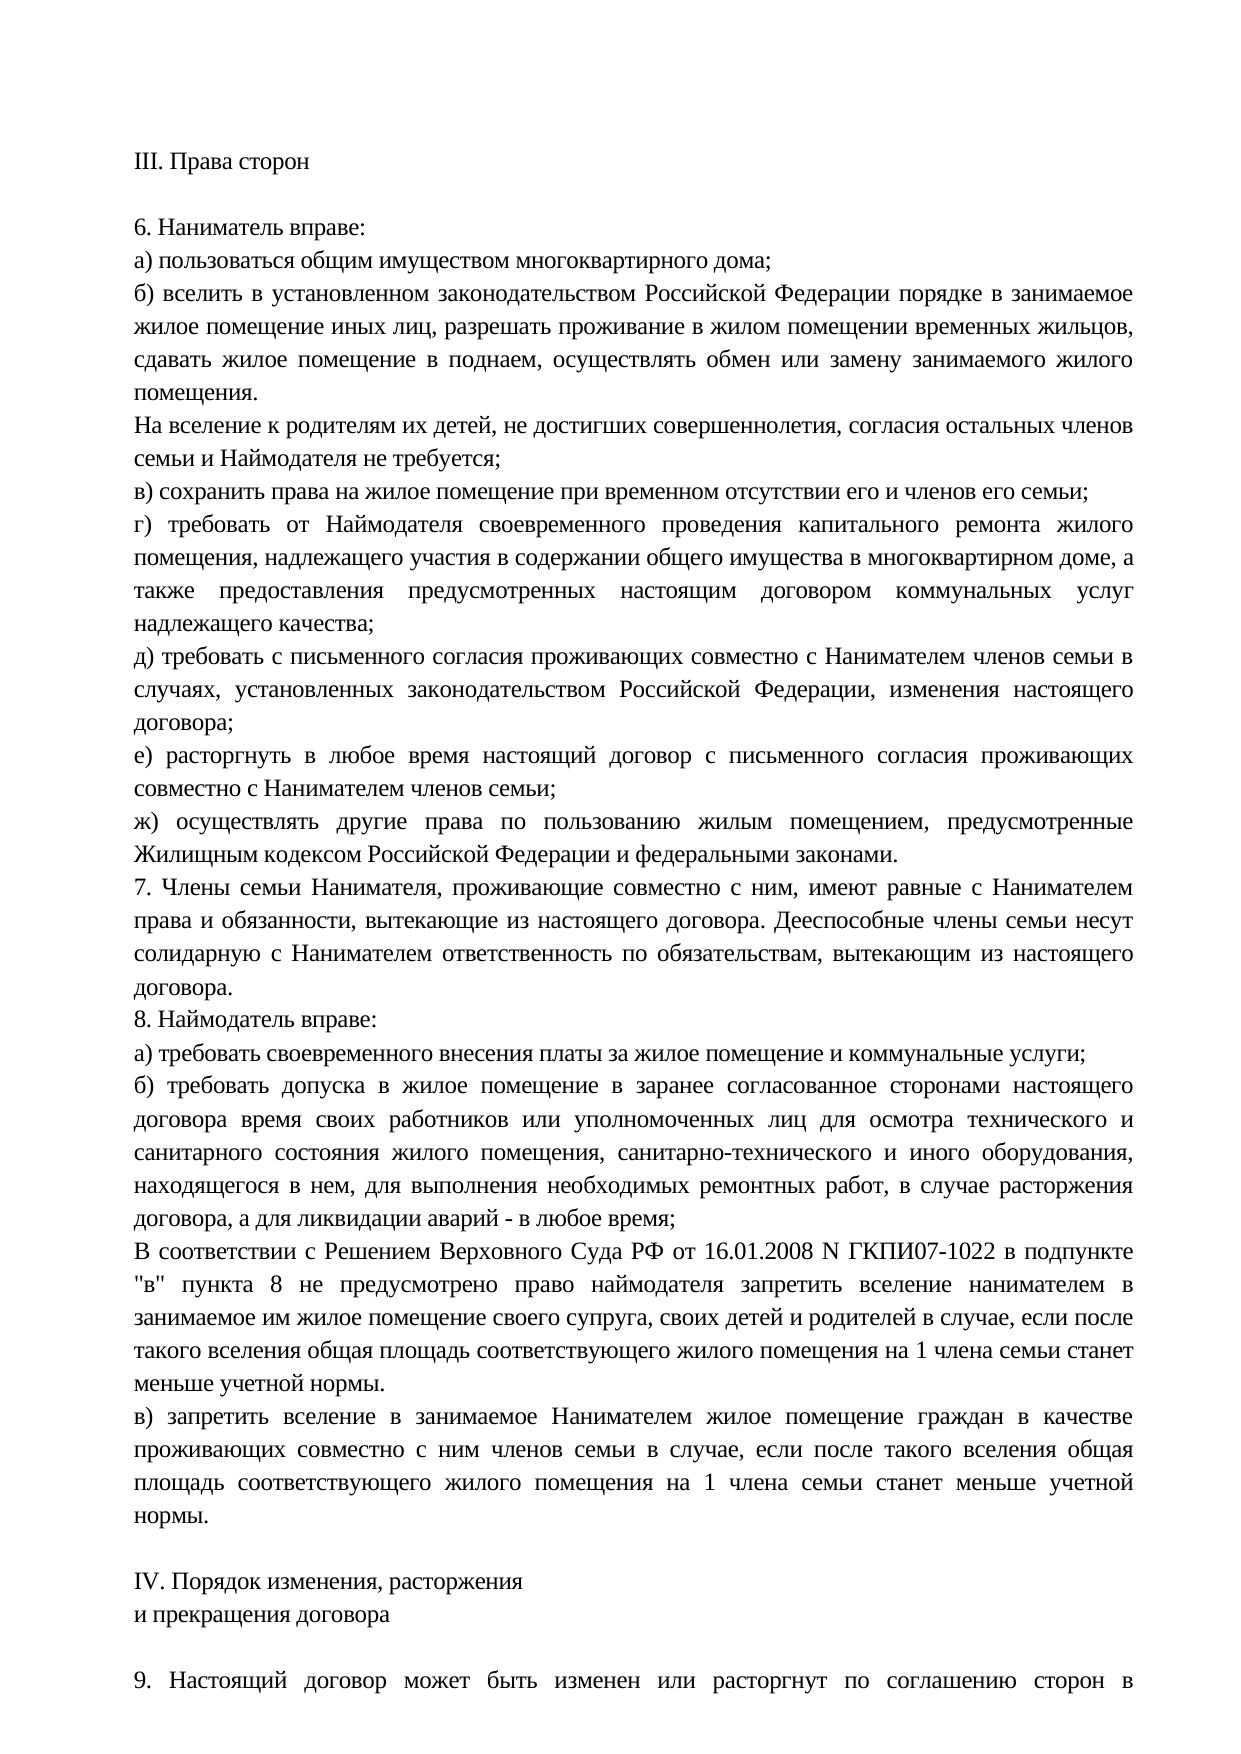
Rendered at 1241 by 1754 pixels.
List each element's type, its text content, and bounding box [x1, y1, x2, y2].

text В соответствии с Решением Верховного Суда РФ от 16.01.2008 N ГКПИ07-1022 в подпункте "в" пункта 8 не предусмотрено право наймодателя запретить вселение нанимателем в занимаемое им жилое помещение своего супруга, своих детей и родителей в случае, если после такого вселения общая площадь соответствующего жилого помещения на 1 члена семьи станет меньше учетной нормы. [133, 1233, 1134, 1398]
text На вселение к родителям их детей, не достигших совершеннолетия, согласия остальных членов семьи и Наймодателя не требуется; [133, 407, 1134, 473]
text IV. Порядок изменения, расторжения [133, 1563, 1134, 1596]
text б) требовать допуска в жилое помещение в заранее согласованное сторонами настоящего договора время своих работников или уполномоченных лиц для осмотра технического и санитарного состояния жилого помещения, санитарно-технического и иного оборудования, находящегося в нем, для выполнения необходимых ремонтных работ, в случае расторжения договора, а для ликвидации аварий - в любое время; [133, 1068, 1134, 1233]
text г) требовать от Наймодателя своевременного проведения капитального ремонта жилого помещения, надлежащего участия в содержании общего имущества в многоквартирном доме, а также предоставления предусмотренных настоящим договором коммунальных услуг надлежащего качества; [133, 506, 1134, 638]
text 8. Наймодатель вправе: [133, 1002, 1134, 1034]
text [133, 1662, 1134, 1695]
text III. Права сторон [133, 143, 1134, 176]
text и прекращения договора [133, 1596, 1134, 1629]
text ж) осуществлять другие права по пользованию жилым помещением, предусмотренные Жилищным кодексом Российской Федерации и федеральными законами. [133, 803, 1134, 869]
text д) требовать с письменного согласия проживающих совместно с Нанимателем членов семьи в случаях, установленных законодательством Российской Федерации, изменения настоящего договора; [133, 638, 1134, 737]
text 6. Наниматель вправе: [133, 209, 1134, 242]
text е) расторгнуть в любое время настоящий договор с письменного согласия проживающих совместно с Нанимателем членов семьи; [133, 737, 1134, 803]
text в) запретить вселение в занимаемое Нанимателем жилое помещение граждан в качестве проживающих совместно с ним членов семьи в случае, если после такого вселения общая площадь соответствующего жилого помещения на 1 члена семьи станет меньше учетной нормы. [133, 1398, 1134, 1530]
text а) пользоваться общим имуществом многоквартирного дома; [133, 242, 1134, 275]
text 7. Члены семьи Нанимателя, проживающие совместно с ним, имеют равные с Нанимателем права и обязанности, вытекающие из настоящего договора. Дееспособные члены семьи несут солидарную с Нанимателем ответственность по обязательствам, вытекающим из настоящего договора. [133, 869, 1134, 1002]
text в) сохранить права на жилое помещение при временном отсутствии его и членов его семьи; [133, 473, 1134, 506]
text а) требовать своевременного внесения платы за жилое помещение и коммунальные услуги; [133, 1034, 1134, 1068]
text б) вселить в установленном законодательством Российской Федерации порядке в занимаемое жилое помещение иных лиц, разрешать проживание в жилом помещении временных жильцов, сдавать жилое помещение в поднаем, осуществлять обмен или замену занимаемого жилого помещения. [133, 275, 1134, 407]
